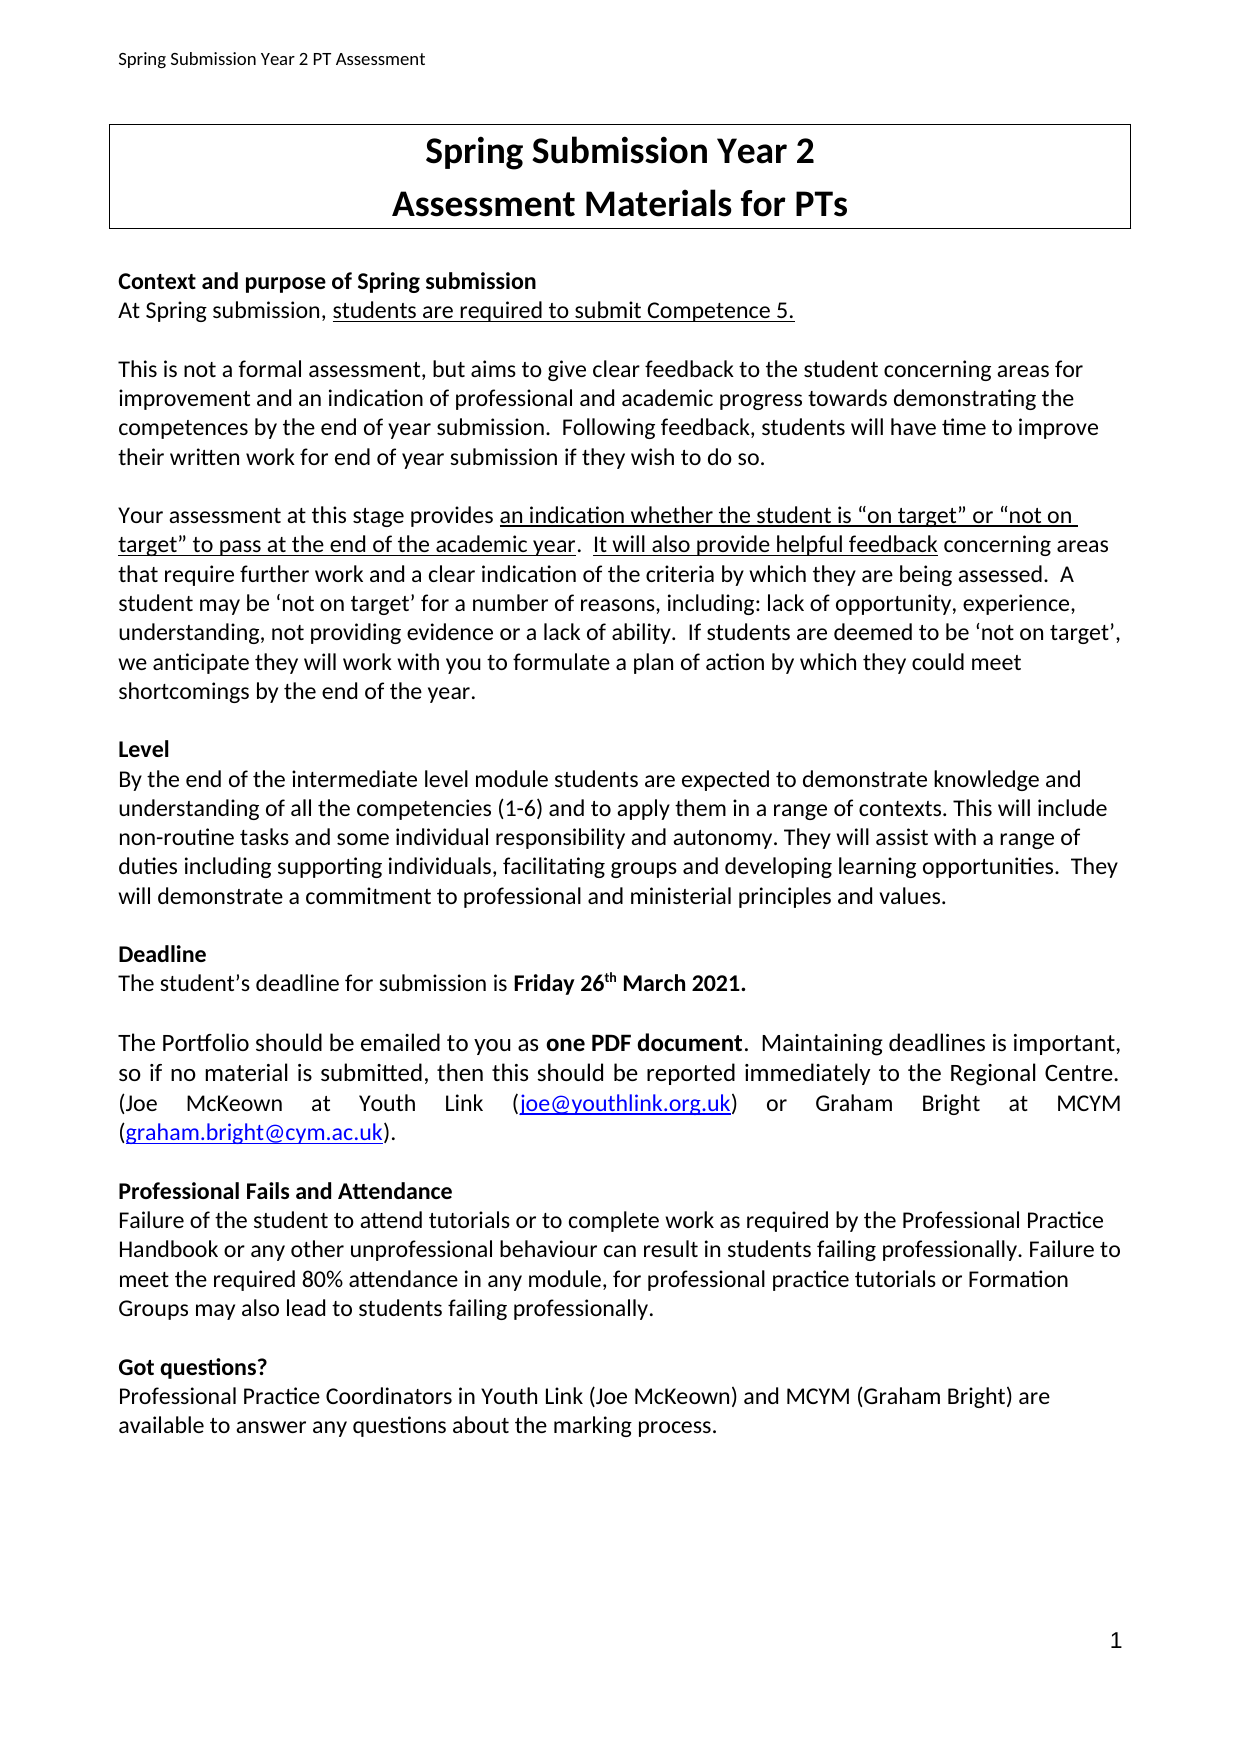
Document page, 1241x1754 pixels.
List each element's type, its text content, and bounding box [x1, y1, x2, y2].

text Professional Fails and Attendance [118, 1176, 1122, 1205]
text Level [118, 734, 1122, 764]
text Context and purpose of Spring submission [118, 266, 1122, 295]
text This is not a formal assessment, but aims to give clear feedback to the student concerning areas for improvement and an indication of professional and academic progress towards demonstrating the competences by the end of year submission. Following feedback, students will have time to improve their written work for end of year submission if they wish to do so. [118, 354, 1122, 471]
text Professional Practice Coordinators in Youth Link (Joe McKeown) and MCYM (Graham Bright) are available to answer any questions about the marking process. [118, 1381, 1122, 1439]
text By the end of the intermediate level module students are expected to demonstrate knowledge and understanding of all the competencies (1-6) and to apply them in a range of contexts. This will include non-routine tasks and some individual responsibility and autonomy. They will assist with a range of duties including supporting individuals, facilitating groups and developing learning opportunities. They will demonstrate a commitment to professional and ministerial principles and values. [118, 764, 1122, 910]
subtitle Spring Submission Year 2 Assessment Materials for PTs [110, 125, 1130, 228]
text The Portfolio should be emailed to you as one PDF document. Maintaining deadlines is important, so if no material is submitted, then this should be reported immediately to the Regional Centre. (Joe McKeown at Youth Link (joe@youthlink.org.uk) or Graham Bright at MCYM (graham.bright@cym.ac.uk). [118, 1027, 1122, 1147]
text The student’s deadline for submission is Friday 26th March 2021. [118, 968, 1122, 998]
text At Spring submission, students are required to submit Competence 5. [118, 295, 1122, 324]
text Got questions? [118, 1352, 1122, 1381]
text Deadline [118, 939, 1122, 968]
text Your assessment at this stage provides an indication whether the student is “on target” or “not on target” to pass at the end of the academic year. It will also provide helpful feedback concerning areas that require further work and a clear indication of the criteria by which they are being assessed. A student may be ‘not on target’ for a number of reasons, including: lack of opportunity, experience, understanding, not providing evidence or a lack of ability. If students are deemed to be ‘not on target’, we anticipate they will work with you to formulate a plan of action by which they could meet shortcomings by the end of the year. [118, 500, 1122, 705]
text Failure of the student to attend tutorials or to complete work as required by the Professional Practice Handbook or any other unprofessional behaviour can result in students failing professionally. Failure to meet the required 80% attendance in any module, for professional practice tutorials or Formation Groups may also lead to students failing professionally. [118, 1205, 1122, 1322]
